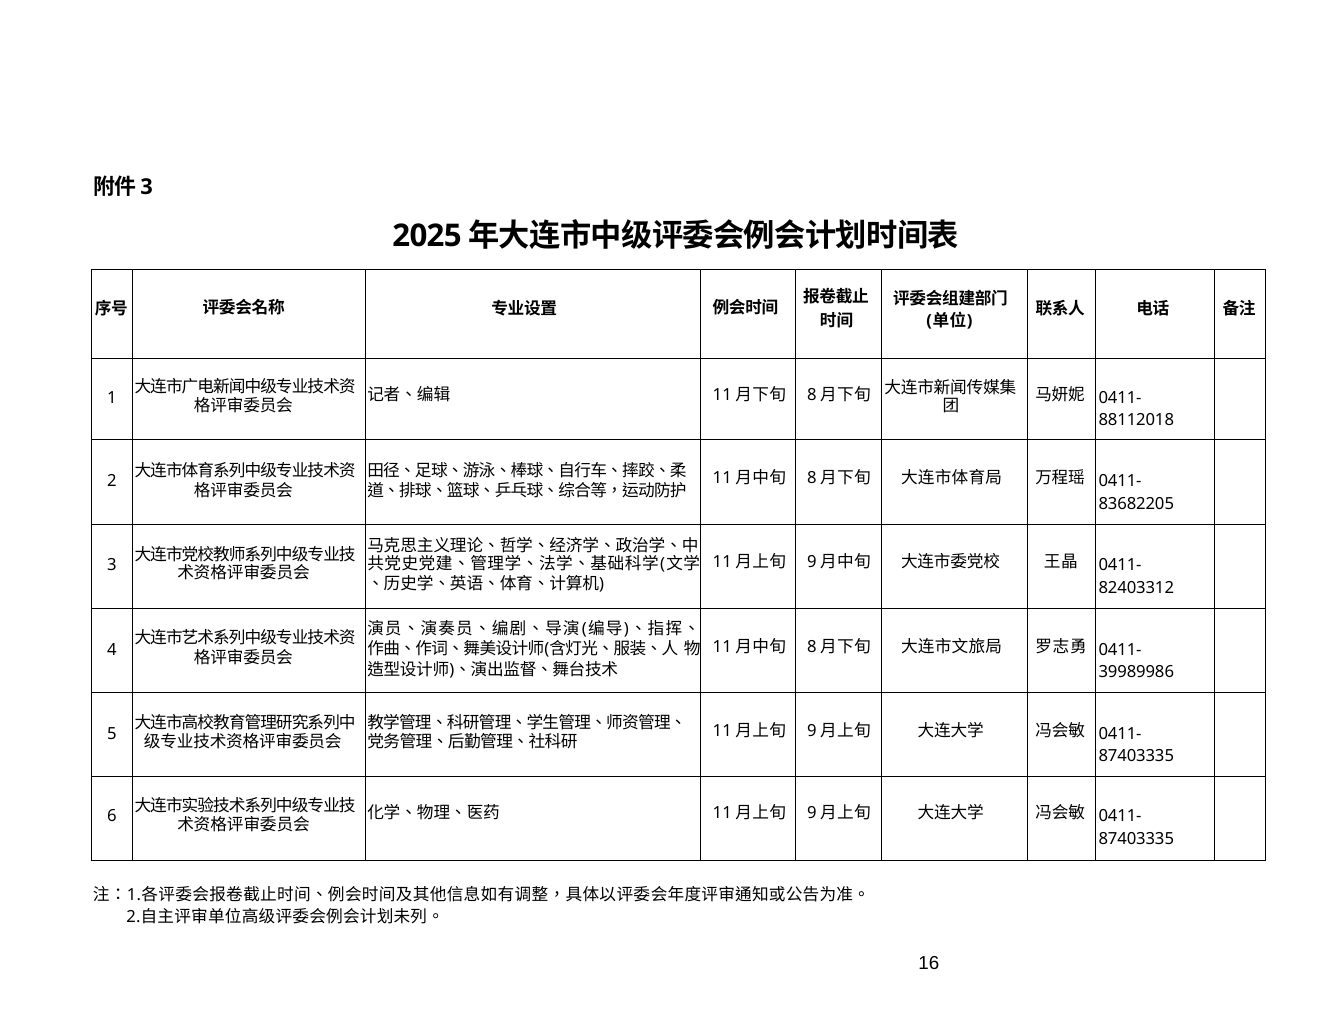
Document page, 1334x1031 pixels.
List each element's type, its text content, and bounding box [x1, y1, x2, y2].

table_cell 大连市新闻传媒集 团 [882, 359, 1027, 439]
text 2.自主评审单位高级评委会例会计划未列。 [126, 906, 1218, 926]
table_cell 教学管理、科研管理、学生管理、师资管理、 党务管理、后勤管理、社科研 [366, 693, 700, 776]
table_cell 大连市广电新闻中级专业技术资 格评审委员会 [133, 359, 365, 439]
table_cell 9月中旬 [796, 525, 881, 607]
table_cell 5 [92, 693, 132, 776]
table_cell 大连市文旅局 [882, 609, 1027, 692]
table_cell 大连大学 [882, 777, 1027, 860]
table_cell 8月下旬 [796, 609, 881, 692]
text 附件3 [93, 172, 1218, 200]
table_cell 9月上旬 [796, 777, 881, 860]
table_cell 记者、编辑 [366, 359, 700, 439]
table_cell [1215, 440, 1265, 524]
table_cell 0411-87403335 [1096, 777, 1214, 860]
table_header 例会时间 [701, 270, 795, 358]
table_cell 4 [92, 609, 132, 692]
table_cell 冯会敏 [1028, 777, 1095, 860]
table_cell 6 [92, 777, 132, 860]
table_cell 万程瑶 [1028, 440, 1095, 524]
table_header 联系人 [1028, 270, 1095, 358]
table_cell [1215, 609, 1265, 692]
table_cell 0411-82403312 [1096, 525, 1214, 607]
table_cell [1215, 359, 1265, 439]
table_cell 8月下旬 [796, 440, 881, 524]
table_cell 大连市委党校 [882, 525, 1027, 607]
table_cell 王晶 [1028, 525, 1095, 607]
table_cell 0411-39989986 [1096, 609, 1214, 692]
table_header 备注 [1215, 270, 1265, 358]
table_cell 田径、足球、游泳、棒球、自行车、摔跤、柔 道、排球、篮球、乒乓球、综合等，运动防护 [366, 440, 700, 524]
table_cell 2 [92, 440, 132, 524]
text 注：1.各评委会报卷截止时间、例会时间及其他信息如有调整，具体以评委会年度评审通知或公告为准。 [93, 884, 1218, 904]
table_header 序号 [92, 270, 132, 358]
table_header 评委会名称 [133, 270, 365, 358]
table_cell 0411-88112018 [1096, 359, 1214, 439]
table_cell 罗志勇 [1028, 609, 1095, 692]
table_cell 9月上旬 [796, 693, 881, 776]
table_cell 大连市实验技术系列中级专业技 术资格评审委员会 [133, 777, 365, 860]
table_cell [1215, 777, 1265, 860]
table_cell 大连市艺术系列中级专业技术资 格评审委员会 [133, 609, 365, 692]
table_cell 8月下旬 [796, 359, 881, 439]
table_cell 化学、物理、医药 [366, 777, 700, 860]
table_header 电话 [1096, 270, 1214, 358]
table_cell 大连市党校教师系列中级专业技 术资格评审委员会 [133, 525, 365, 607]
text 2025年大连市中级评委会例会计划时间表 [392, 216, 1218, 255]
table_cell 11月上旬 [701, 777, 795, 860]
table_cell 冯会敏 [1028, 693, 1095, 776]
table_cell 3 [92, 525, 132, 607]
table_cell 11月上旬 [701, 525, 795, 607]
table_cell [1215, 693, 1265, 776]
table_cell 11月下旬 [701, 359, 795, 439]
table_cell 11月上旬 [701, 693, 795, 776]
table_cell 大连市体育局 [882, 440, 1027, 524]
table_cell 11月中旬 [701, 440, 795, 524]
table_header 评委会组建部门 (单位) [882, 270, 1027, 358]
table_cell 大连大学 [882, 693, 1027, 776]
table_cell 0411-83682205 [1096, 440, 1214, 524]
table_header 报卷截止 时间 [796, 270, 881, 358]
table_cell 11月中旬 [701, 609, 795, 692]
table_cell 大连市体育系列中级专业技术资 格评审委员会 [133, 440, 365, 524]
table_header 专业设置 [366, 270, 700, 358]
table_cell 1 [92, 359, 132, 439]
table_cell 马克思主义理论、哲学、经济学、政治学、中 共党史党建、管理学、法学、基础科学(文学 、历史学、英语、体育、计算机) [366, 525, 700, 607]
table_cell [1215, 525, 1265, 607]
table_cell 演员、演奏员、编剧、导演(编导)、指挥、 作曲、作词、舞美设计师(含灯光、服装、人 物造型设计师)、演出监督、舞台技术 [366, 609, 700, 692]
table_cell 0411-87403335 [1096, 693, 1214, 776]
table_cell 马妍妮 [1028, 359, 1095, 439]
table_cell 大连市高校教育管理研究系列中 级专业技术资格评审委员会 [133, 693, 365, 776]
